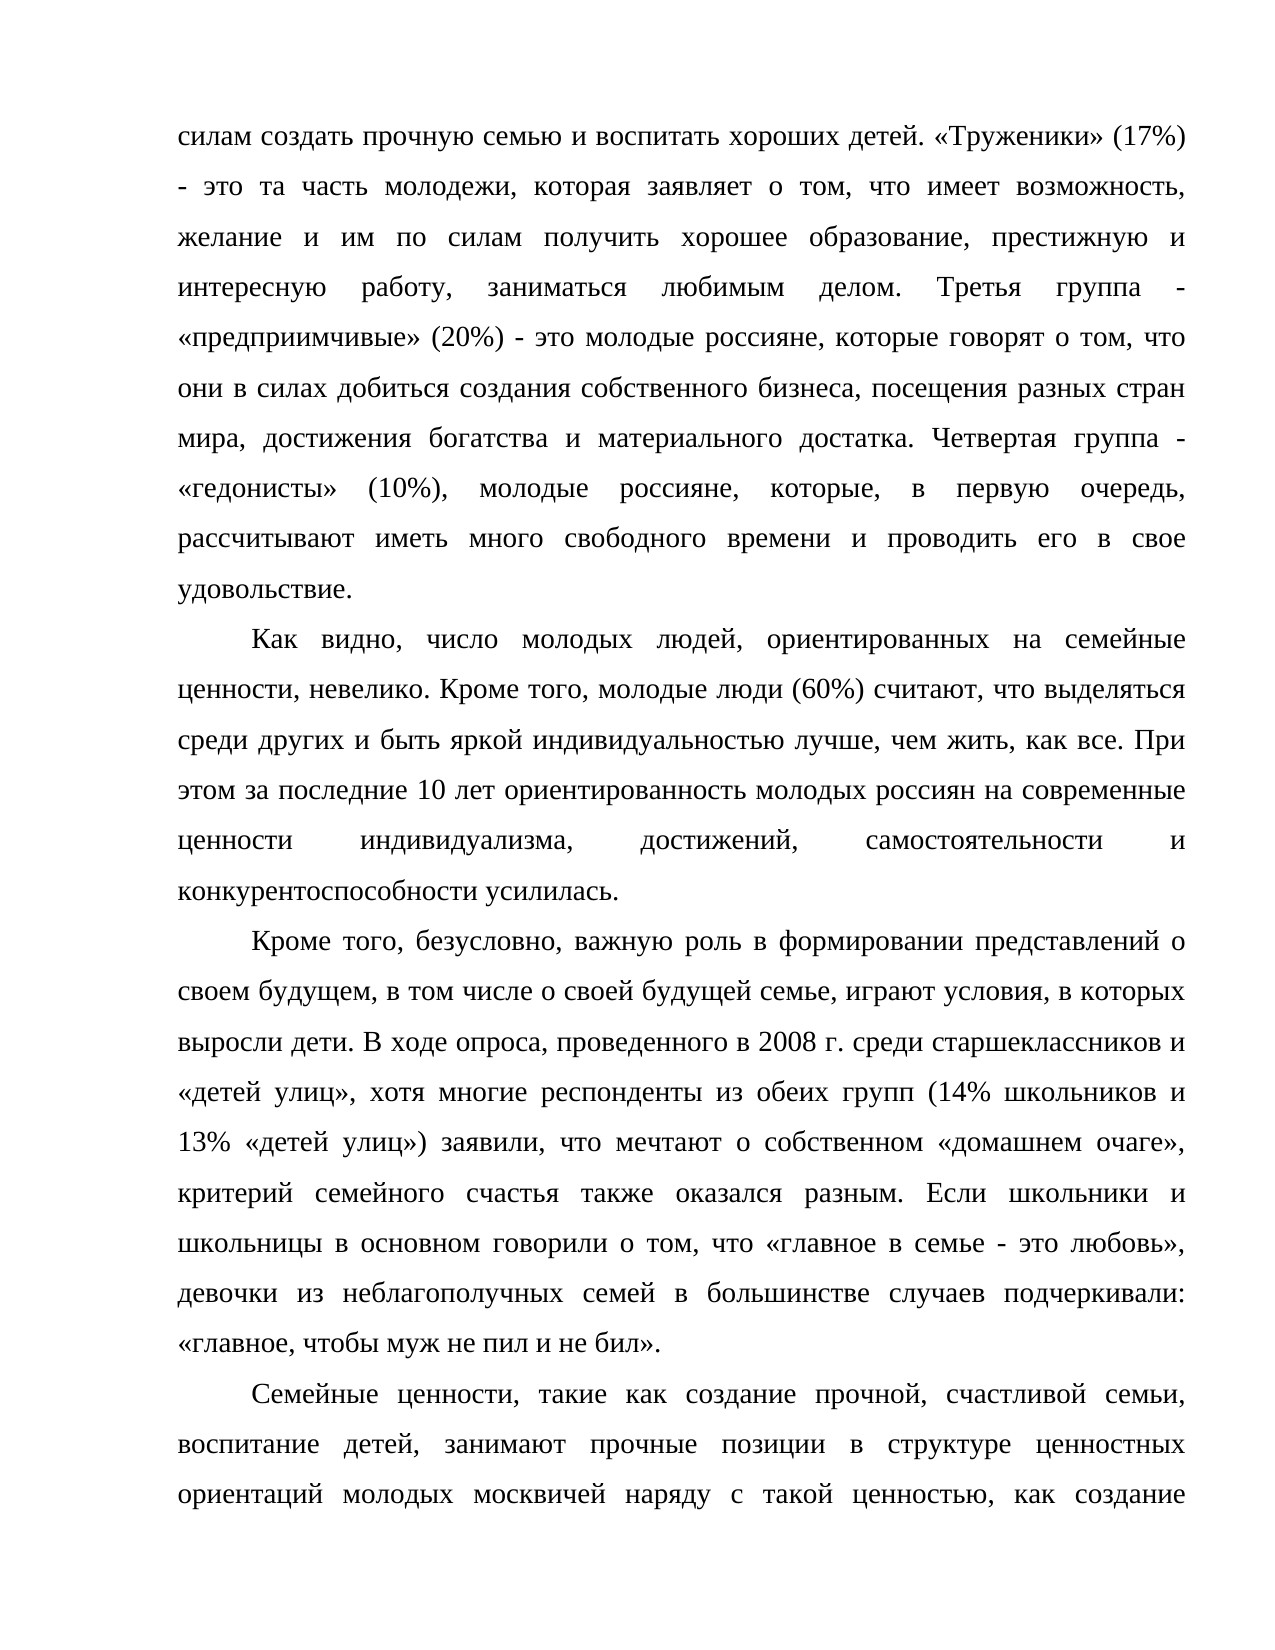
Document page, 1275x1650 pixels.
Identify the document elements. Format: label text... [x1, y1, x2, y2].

text Кроме того, безусловно, важную роль в формировании представлений о своем будущем, в том числе о своей будущей семье, играют условия, в которых выросли дети. В ходе опроса, проведенного в 2008 г. среди старшеклассников и «детей улиц», хотя многие респонденты из обеих групп (14% школьников и 13% «детей улиц») заявили, что мечтают о собственном «домашнем очаге», критерий семейного счастья также оказался разным. Если школьники и школьницы в основном говорили о том, что «главное в семье - это любовь», девочки из неблагополучных семей в большинстве случаев подчеркивали: «главное, чтобы муж не пил и не бил». [177, 923, 1186, 1359]
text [177, 118, 1186, 604]
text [177, 1376, 1186, 1510]
text Как видно, число молодых людей, ориентированных на семейные ценности, невелико. Кроме того, молодые люди (60%) считают, что выделяться среди других и быть яркой индивидуальностью лучше, чем жить, как все. При этом за последние 10 лет ориентированность молодых россиян на современные ценности индивидуализма, достижений, самостоятельности и конкурентоспособности усилилась. [177, 621, 1186, 906]
